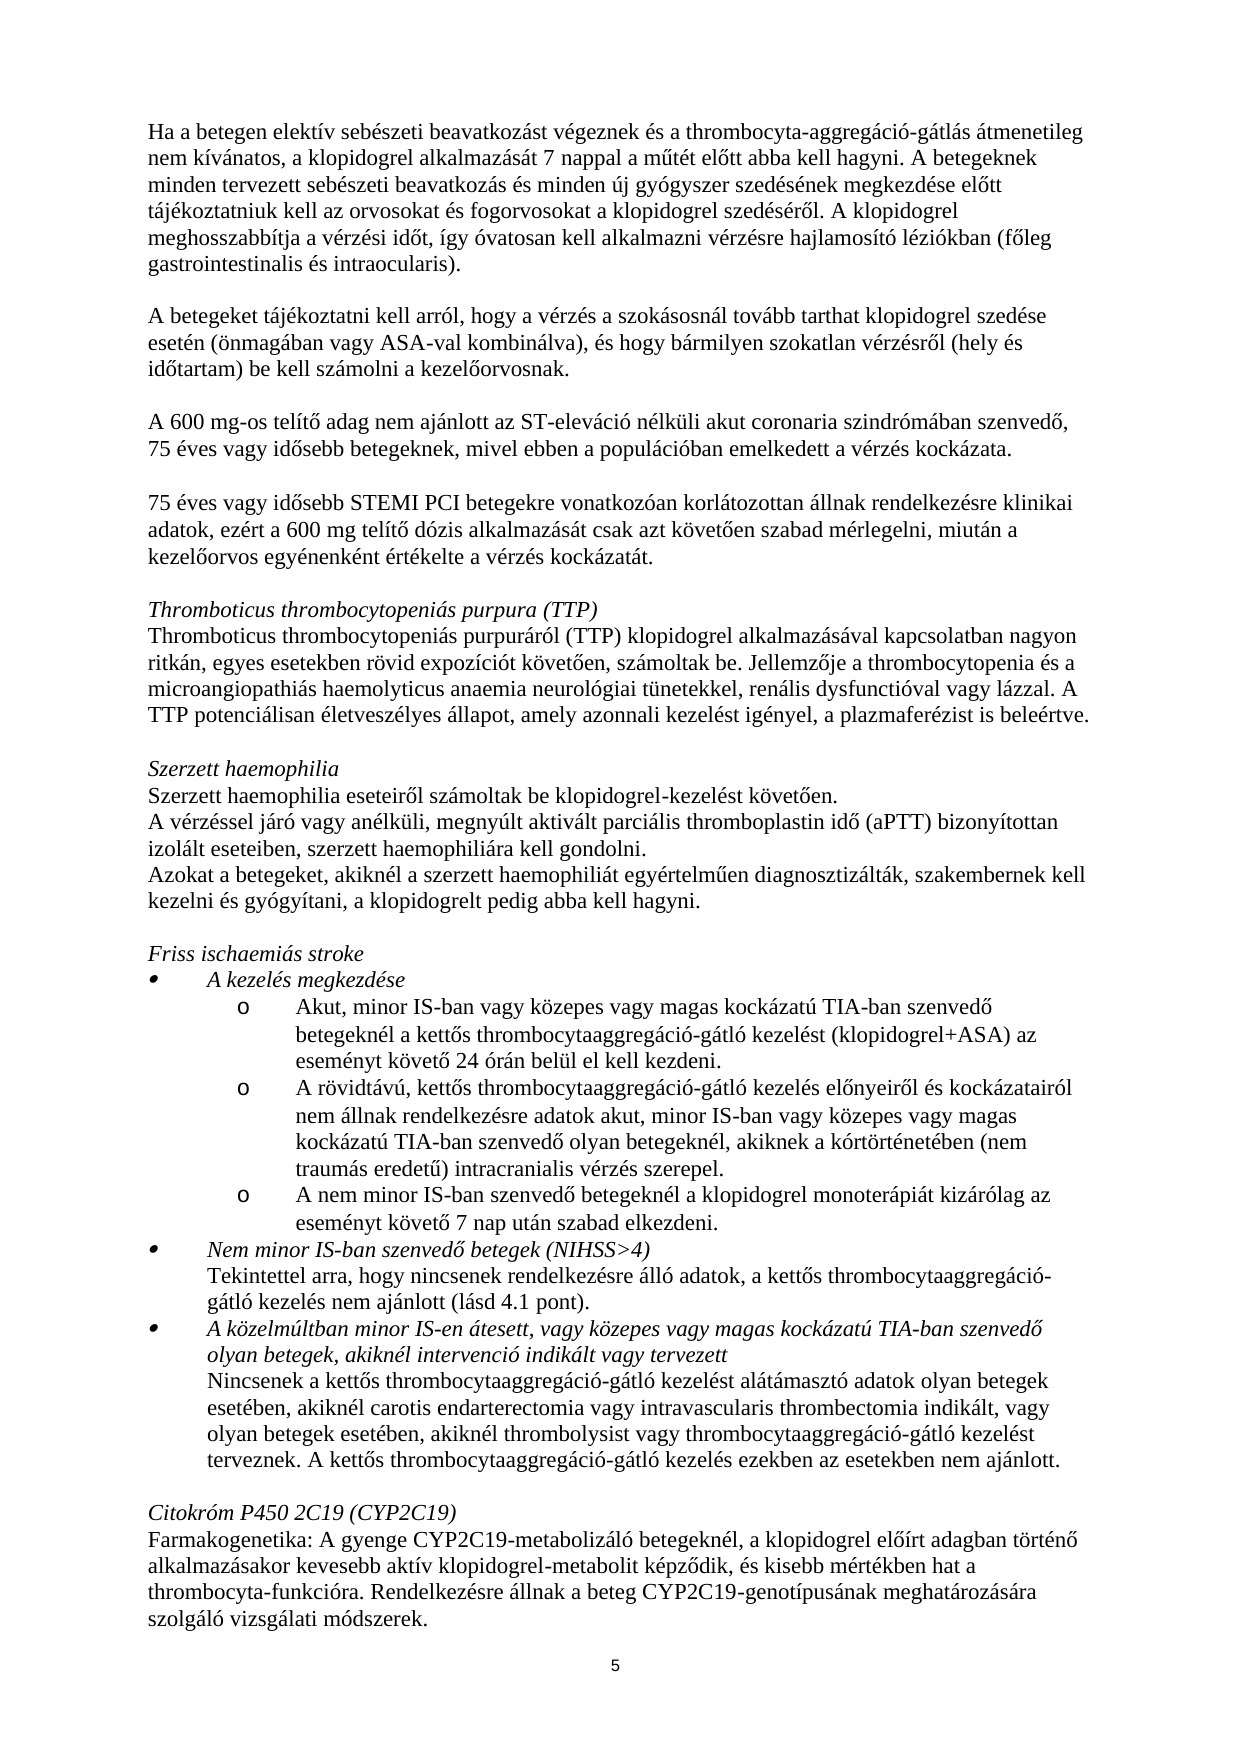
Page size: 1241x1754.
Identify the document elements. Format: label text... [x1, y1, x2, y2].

text Nincsenek a kettős thrombocytaaggregáció-gátló kezelést alátámasztó adatok olyan betegek esetében, akiknél carotis endarterectomia vagy intravascularis thrombectomia indikált, vagy olyan betegek esetében, akiknél thrombolysist vagy thrombocytaaggregáció-gátló kezelést terveznek. A kettős thrombocytaaggregáció-gátló kezelés ezekben az esetekben nem ajánlott. [207, 1367, 1092, 1473]
list A rövidtávú, kettős thrombocytaaggregáció-gátló kezelés előnyeiről és kockázatairól nem állnak rendelkezésre adatok akut, minor IS-ban vagy közepes vagy magas kockázatú TIA-ban szenvedő olyan betegeknél, akiknek a kórtörténetében (nem traumás eredetű) intracranialis vérzés szerepel. [236, 1074, 1092, 1181]
list A közelmúltban minor IS-en átesett, vagy közepes vagy magas kockázatú TIA-ban szenvedő olyan betegek, akiknél intervenció indikált vagy tervezett [148, 1315, 1092, 1367]
list 75 éves vagy idősebb STEMI PCI betegekre vonatkozóan korlátozottan állnak rendelkezésre klinikai adatok, ezért a 600 mg telítő dózis alkalmazását csak azt követően szabad mérlegelni, miután a kezelőorvos egyénenként értékelte a vérzés kockázatát. [148, 488, 1092, 570]
list A nem minor IS-ban szenvedő betegeknél a klopidogrel monoterápiát kizárólag az eseményt követő 7 nap után szabad elkezdeni. [236, 1181, 1092, 1236]
text A vérzéssel járó vagy anélküli, megnyúlt aktivált parciális thromboplastin idő (aPTT) bizonyítottan izolált eseteiben, szerzett haemophiliára kell gondolni. [148, 808, 1096, 861]
text A betegeket tájékoztatni kell arról, hogy a vérzés a szokásosnál tovább tarthat klopidogrel szedése esetén (önmagában vagy ASA-val kombinálva), és hogy bármilyen szokatlan vérzésről (hely és időtartam) be kell számolni a kezelőorvosnak. [148, 303, 1092, 382]
list Akut, minor IS-ban vagy közepes vagy magas kockázatú TIA-ban szenvedő betegeknél a kettős thrombocytaaggregáció-gátló kezelést (klopidogrel+ASA) az eseményt követő 24 órán belül el kell kezdeni. [236, 993, 1092, 1074]
text Friss ischaemiás stroke [148, 940, 1092, 967]
list Thromboticus thrombocytopeniás purpura (TTP) [148, 596, 1092, 622]
text Azokat a betegeket, akiknél a szerzett haemophiliát egyértelműen diagnosztizálták, szakembernek kell kezelni és gyógyítani, a klopidogrelt pedig abba kell hagyni. [148, 861, 1096, 914]
text Citokróm P450 2C19 (CYP2C19) [148, 1499, 1092, 1526]
list Farmakogenetika: A gyenge CYP2C19-metabolizáló betegeknél, a klopidogrel előírt adagban történő alkalmazásakor kevesebb aktív klopidogrel-metabolit képződik, és kisebb mértékben hat a thrombocyta-funkcióra. Rendelkezésre állnak a beteg CYP2C19-genotípusának meghatározására szolgáló vizsgálati módszerek. [148, 1526, 1092, 1631]
text Szerzett haemophilia [148, 755, 1092, 782]
text Thromboticus thrombocytopeniás purpuráról (TTP) klopidogrel alkalmazásával kapcsolatban nagyon ritkán, egyes esetekben rövid expozíciót követően, számoltak be. Jellemzője a thrombocytopenia és a microangiopathiás haemolyticus anaemia neurológiai tünetekkel, renális dysfunctióval vagy lázzal. A TTP potenciálisan életveszélyes állapot, amely azonnali kezelést igényel, a plazmaferézist is beleértve. [148, 622, 1092, 728]
list Nem minor IS-ban szenvedő betegek (NIHSS>4) [148, 1236, 1092, 1262]
list A 600 mg-os telítő adag nem ajánlott az ST-eleváció nélküli akut coronaria szindrómában szenvedő, 75 éves vagy idősebb betegeknek, mivel ebben a populációban emelkedett a vérzés kockázata. [148, 408, 1092, 462]
list A kezelés megkezdése [148, 967, 1092, 993]
list Ha a betegen elektív sebészeti beavatkozást végeznek és a thrombocyta-aggregáció-gátlás átmenetileg nem kívánatos, a klopidogrel alkalmazását 7 nappal a műtét előtt abba kell hagyni. A betegeknek minden tervezett sebészeti beavatkozás és minden új gyógyszer szedésének megkezdése előtt tájékoztatniuk kell az orvosokat és fogorvosokat a klopidogrel szedéséről. A klopidogrel meghosszabbítja a vérzési időt, így óvatosan kell alkalmazni vérzésre hajlamosító léziókban (főleg gastrointestinalis és intraocularis). [148, 118, 1092, 276]
text Szerzett haemophilia eseteiről számoltak be klopidogrel-kezelést követően. [148, 782, 1096, 808]
text Tekintettel arra, hogy nincsenek rendelkezésre álló adatok, a kettős thrombocytaaggregáció-gátló kezelés nem ajánlott (lásd 4.1 pont). [207, 1262, 1092, 1315]
